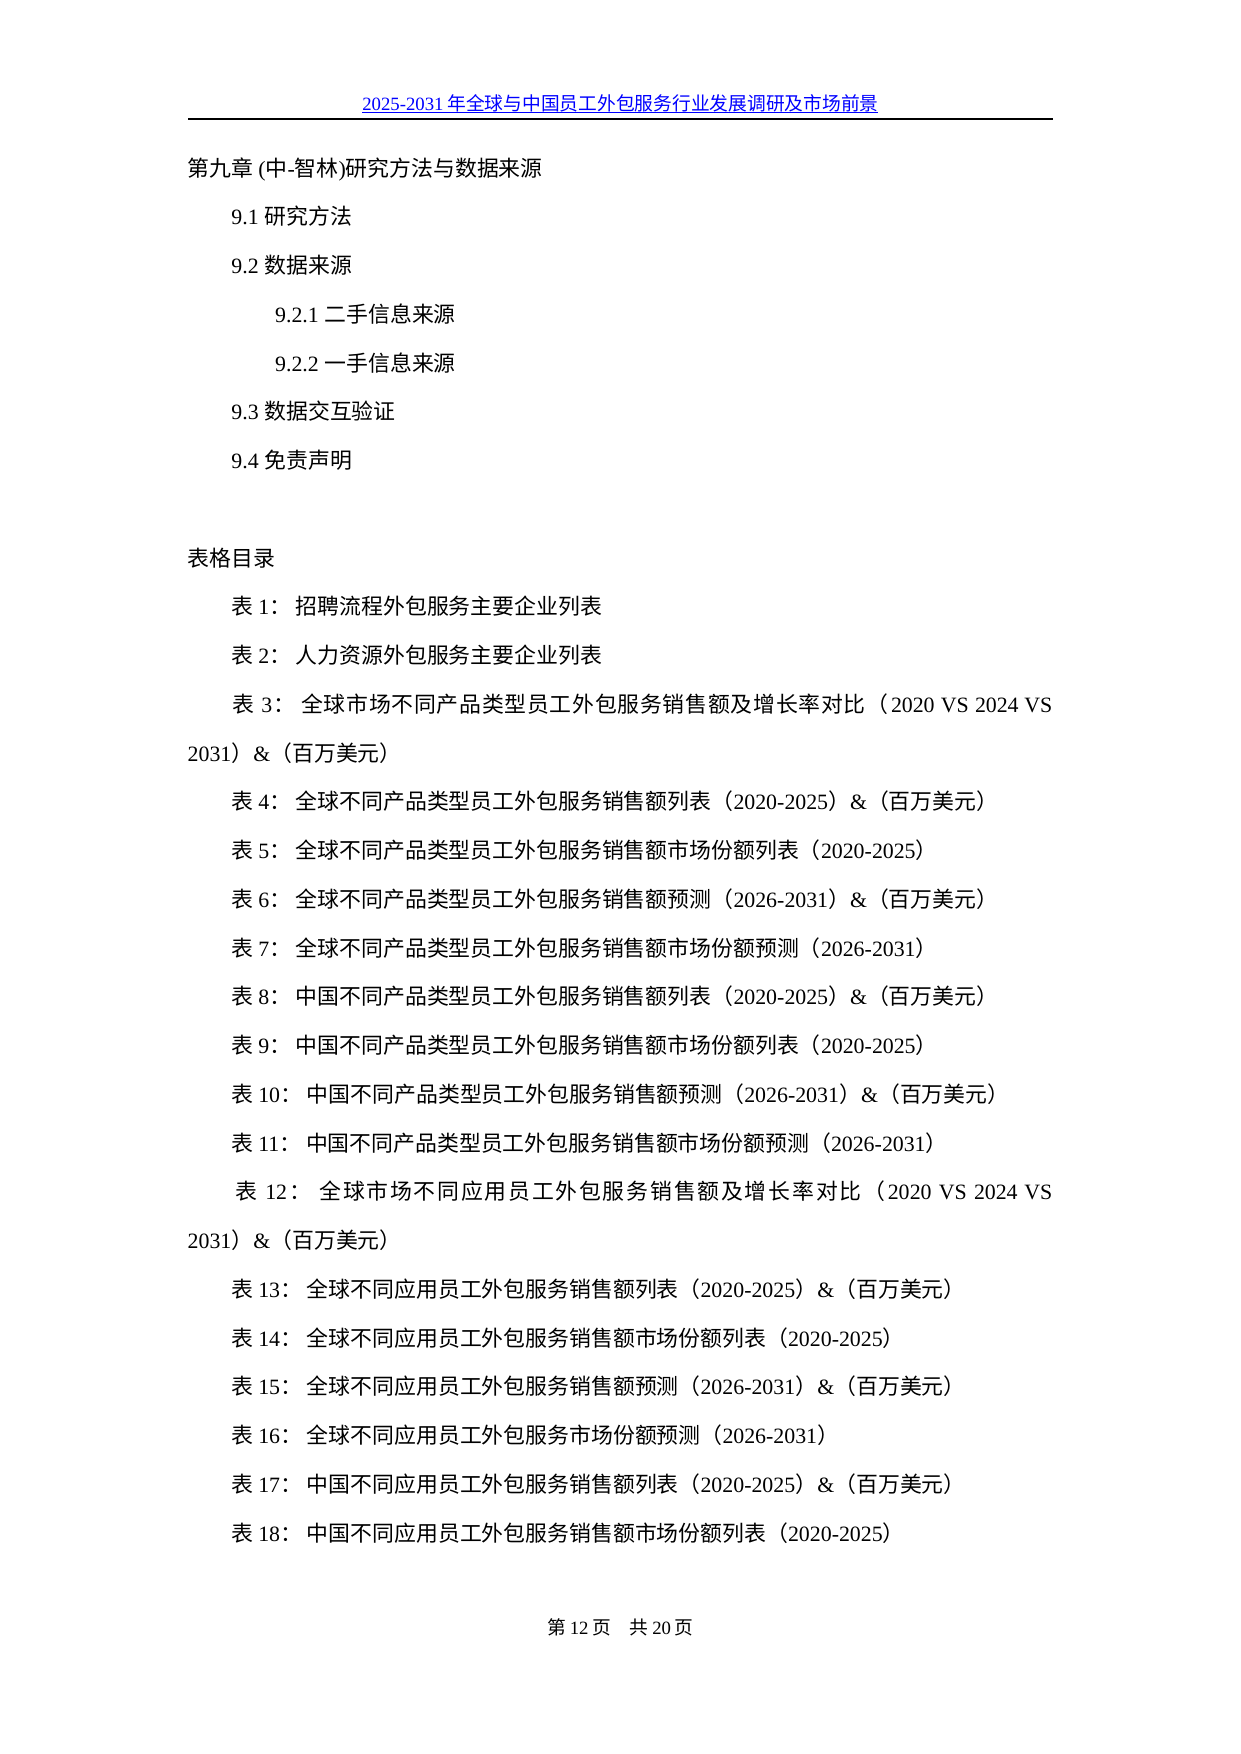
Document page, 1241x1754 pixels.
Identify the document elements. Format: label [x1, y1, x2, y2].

text [187, 150, 1053, 1548]
